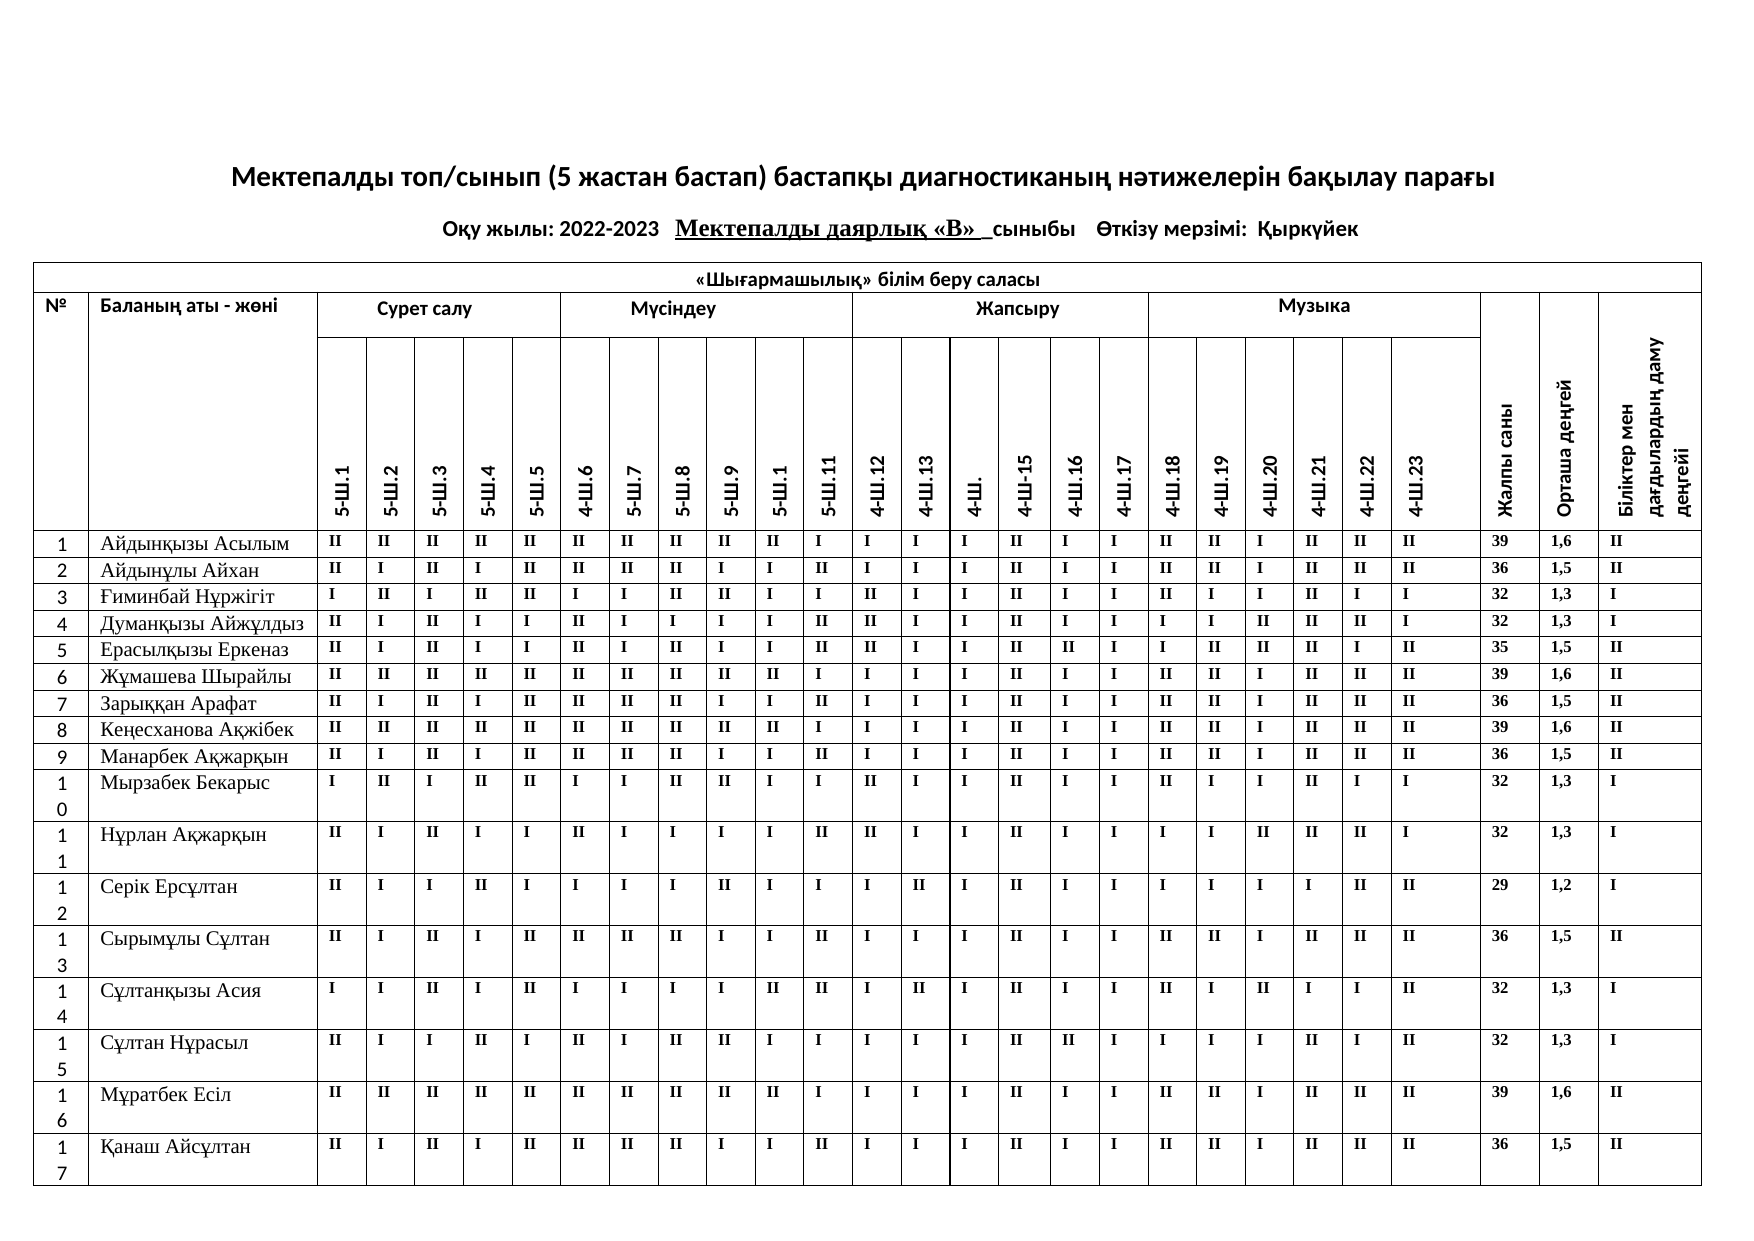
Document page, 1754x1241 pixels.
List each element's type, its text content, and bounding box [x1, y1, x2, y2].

table_cell II [513, 664, 560, 689]
table_cell 1,5 [1540, 744, 1598, 769]
table_cell 4-Ш. 14 [951, 338, 998, 530]
table_cell I [1100, 1030, 1148, 1081]
table_cell I [1100, 691, 1148, 716]
table_cell I [707, 1134, 755, 1185]
table_cell II [999, 664, 1050, 689]
table_cell 5-Ш.7 [610, 338, 658, 530]
table_cell II [853, 637, 901, 663]
table_cell I [756, 637, 803, 663]
table_cell Сырымұлы Сұлтан [89, 926, 317, 977]
table_cell II [561, 558, 609, 583]
table_cell 6 [34, 664, 88, 689]
table_cell II [659, 558, 706, 583]
table_cell I [318, 770, 366, 821]
table_cell I [610, 874, 658, 925]
table_cell II [1197, 637, 1245, 663]
table_cell II [707, 770, 755, 821]
table_cell I [1294, 874, 1342, 925]
table_cell Мүсіндеу [561, 293, 852, 337]
table_cell II [318, 691, 366, 716]
table_cell II [1392, 874, 1480, 925]
table_cell I [902, 926, 949, 977]
table_cell I [1599, 611, 1701, 636]
table_cell II [707, 1030, 755, 1081]
table_cell 4-Ш.13 [902, 338, 949, 530]
table_cell II [415, 926, 463, 977]
table_cell Айдынұлы Айхан [89, 558, 317, 583]
table_cell I [707, 744, 755, 769]
table_cell 36 [1481, 558, 1539, 583]
table_cell II [1392, 926, 1480, 977]
table_cell II [1294, 1082, 1342, 1133]
table_cell II [1246, 611, 1293, 636]
table_cell I [464, 822, 512, 873]
table_cell I [1343, 978, 1391, 1029]
table_cell I [1100, 874, 1148, 925]
table_cell II [318, 874, 366, 925]
table_cell 36 [1481, 1134, 1539, 1185]
table_cell I [415, 770, 463, 821]
table_cell II [464, 1082, 512, 1133]
table_cell II [1392, 691, 1480, 716]
table_cell II [1392, 978, 1480, 1029]
table_cell II [318, 637, 366, 663]
table_cell I [610, 584, 658, 610]
table_cell I [1051, 531, 1099, 557]
table_cell I [1149, 874, 1196, 925]
table_cell II [999, 584, 1050, 610]
table_cell Біліктер мен дағдылардың даму деңгейі [1599, 293, 1701, 530]
table_cell 4-Ш-15 [999, 338, 1050, 530]
table_cell I [853, 1082, 901, 1133]
table_cell I [1051, 1082, 1099, 1133]
table_cell II [659, 531, 706, 557]
table_cell I [902, 637, 949, 663]
table_cell 4-Ш.20 [1246, 338, 1293, 530]
table_cell I [756, 770, 803, 821]
table_cell II [367, 531, 414, 557]
table_cell II [561, 1082, 609, 1133]
table_cell I [853, 717, 901, 743]
table_cell I [902, 1134, 949, 1185]
table_cell II [707, 717, 755, 743]
table_cell II [804, 558, 852, 583]
table_cell 13 [34, 926, 88, 977]
table_cell I [367, 978, 414, 1029]
table_cell II [756, 531, 803, 557]
table_cell I [853, 874, 901, 925]
table_cell II [415, 558, 463, 583]
table_cell I [1100, 717, 1148, 743]
table_cell Қанаш Айсұлтан [89, 1134, 317, 1185]
table_cell 1,3 [1540, 822, 1598, 873]
table_cell I [1197, 978, 1245, 1029]
table_cell I [756, 584, 803, 610]
table_cell 32 [1481, 584, 1539, 610]
table_cell I [902, 531, 949, 557]
table_cell I [1246, 744, 1293, 769]
table_cell I [853, 926, 901, 977]
table_cell II [513, 926, 560, 977]
table_cell I [367, 926, 414, 977]
table_cell II [1343, 1134, 1391, 1185]
table_cell I [902, 691, 949, 716]
table_cell 1,5 [1540, 691, 1598, 716]
table_cell I [951, 1030, 998, 1081]
table_cell II [902, 874, 949, 925]
table_cell I [1197, 822, 1245, 873]
table_cell I [707, 691, 755, 716]
table_cell II [610, 691, 658, 716]
table_cell I [1100, 822, 1148, 873]
table_cell II [659, 1134, 706, 1185]
table_cell I [1051, 822, 1099, 873]
table_cell I [756, 558, 803, 583]
table_cell Баланың аты - жөні [89, 293, 317, 530]
table_cell II [513, 584, 560, 610]
table_cell I [1149, 611, 1196, 636]
table_cell II [999, 926, 1050, 977]
table_cell II [318, 822, 366, 873]
table_cell I [318, 584, 366, 610]
table_cell I [1100, 1134, 1148, 1185]
table_cell I [902, 611, 949, 636]
table_cell I [464, 978, 512, 1029]
table_cell I [1051, 1134, 1099, 1185]
table_cell II [1343, 874, 1391, 925]
table_cell I [513, 874, 560, 925]
table_cell II [1343, 822, 1391, 873]
table_cell II [1149, 744, 1196, 769]
table_cell I [367, 558, 414, 583]
table_cell 1,6 [1540, 531, 1598, 557]
table_cell Жалпы саны [1481, 293, 1539, 530]
table_cell II [464, 584, 512, 610]
table_cell II [804, 691, 852, 716]
table_cell II [1599, 558, 1701, 583]
table_cell II [1343, 926, 1391, 977]
table_cell 1,3 [1540, 770, 1598, 821]
table_cell I [318, 978, 366, 1029]
table_cell Орташа деңгей [1540, 293, 1598, 530]
table_cell Жұмашева Шырайлы [89, 664, 317, 689]
table_cell I [1294, 978, 1342, 1029]
table_cell I [1599, 1030, 1701, 1081]
table_cell I [1051, 558, 1099, 583]
table_header «Шығармашылық» білім беру саласы [34, 263, 1701, 292]
table_cell I [951, 691, 998, 716]
table_cell II [513, 717, 560, 743]
table_cell II [513, 558, 560, 583]
table_cell I [610, 1030, 658, 1081]
table_cell II [1197, 744, 1245, 769]
table_cell 36 [1481, 744, 1539, 769]
table_cell I [1100, 978, 1148, 1029]
table_cell II [561, 1134, 609, 1185]
table_cell I [367, 691, 414, 716]
table_cell I [1246, 691, 1293, 716]
table_cell I [756, 1030, 803, 1081]
table_cell II [415, 978, 463, 1029]
table_cell II [1599, 691, 1701, 716]
table_cell I [367, 744, 414, 769]
table_cell I [367, 637, 414, 663]
table_cell II [610, 717, 658, 743]
table_cell II [853, 822, 901, 873]
table_cell I [853, 531, 901, 557]
table_cell 3 [34, 584, 88, 610]
table_cell I [464, 611, 512, 636]
table_cell II [804, 611, 852, 636]
text Мектепалды топ/сынып (5 жастан бастап) бастапқы диагностиканың нәтижелерін бақылау парағы [33, 158, 1698, 194]
table_cell II [1343, 717, 1391, 743]
table_cell II [999, 691, 1050, 716]
table_cell II [1149, 717, 1196, 743]
table_cell 4-Ш.19 [1197, 338, 1245, 530]
table_cell II [561, 1030, 609, 1081]
table_cell II [1392, 558, 1480, 583]
table_cell I [756, 611, 803, 636]
table_cell II [610, 1134, 658, 1185]
table_cell I [902, 744, 949, 769]
table_cell I [464, 558, 512, 583]
table_cell II [318, 531, 366, 557]
table_cell II [318, 664, 366, 689]
table_cell Музыка [1149, 293, 1480, 337]
table_cell I [367, 1030, 414, 1081]
table_cell II [659, 717, 706, 743]
table_cell I [853, 744, 901, 769]
table_cell II [1392, 664, 1480, 689]
table_cell II [415, 611, 463, 636]
table_cell Зарыққан Арафат [89, 691, 317, 716]
table_cell II [756, 1082, 803, 1133]
table_cell II [659, 926, 706, 977]
table_cell I [1100, 664, 1148, 689]
table_cell I [902, 770, 949, 821]
table_cell I [707, 558, 755, 583]
table_cell II [318, 1134, 366, 1185]
table_cell 12 [34, 874, 88, 925]
table_cell 4-Ш.21 [1294, 338, 1342, 530]
table_cell II [513, 691, 560, 716]
table_cell II [902, 978, 949, 1029]
table_cell I [756, 691, 803, 716]
table_cell I [902, 558, 949, 583]
table_cell 35 [1481, 637, 1539, 663]
table_cell I [1051, 874, 1099, 925]
table_cell I [1100, 637, 1148, 663]
table_cell I [951, 717, 998, 743]
table_cell I [1246, 584, 1293, 610]
table_cell Мырзабек Бекарыс [89, 770, 317, 821]
table_cell Думанқызы Айжұлдыз [89, 611, 317, 636]
table_cell Кеңесханова Ақжібек [89, 717, 317, 743]
table_cell 1,3 [1540, 978, 1598, 1029]
table_cell I [415, 584, 463, 610]
table_cell I [367, 611, 414, 636]
table_cell I [902, 822, 949, 873]
table_cell II [318, 558, 366, 583]
table_cell 5-Ш.2 [367, 338, 414, 530]
table_cell I [1246, 717, 1293, 743]
table_cell 4-Ш.17 [1100, 338, 1148, 530]
table_cell I [1051, 770, 1099, 821]
table_cell I [1051, 691, 1099, 716]
table_cell I [464, 926, 512, 977]
text Оқу жылы: 2022-2023 Мектепалды даярлық «В» _сыныбы Өткізу мерзімі: Қыркүйек [33, 213, 1698, 242]
table_cell II [1392, 1030, 1480, 1081]
table_cell I [1100, 1082, 1148, 1133]
table_cell I [1246, 770, 1293, 821]
table_cell II [1599, 531, 1701, 557]
table_cell 5-Ш.5 [513, 338, 560, 530]
table_cell II [367, 664, 414, 689]
table_cell 1,2 [1540, 874, 1598, 925]
table_cell II [707, 531, 755, 557]
table_cell I [1599, 874, 1701, 925]
table_cell II [415, 1134, 463, 1185]
table_cell I [707, 926, 755, 977]
table_cell I [1246, 531, 1293, 557]
table_cell II [1294, 584, 1342, 610]
table_cell II [999, 1082, 1050, 1133]
table_cell 1 [34, 531, 88, 557]
table_cell II [513, 770, 560, 821]
table_cell II [1294, 1030, 1342, 1081]
table_cell I [1051, 717, 1099, 743]
table_cell 11 [34, 822, 88, 873]
table_cell 39 [1481, 664, 1539, 689]
table_cell 5-Ш.1 0 [756, 338, 803, 530]
table_cell II [513, 1134, 560, 1185]
table_cell II [1149, 926, 1196, 977]
table_cell 39 [1481, 717, 1539, 743]
table_cell I [756, 874, 803, 925]
table_cell II [367, 1082, 414, 1133]
table_cell I [1100, 926, 1148, 977]
table_cell II [659, 584, 706, 610]
table_cell I [804, 1030, 852, 1081]
table_cell I [415, 1030, 463, 1081]
table_cell I [804, 770, 852, 821]
table_cell I [804, 717, 852, 743]
table_cell I [951, 822, 998, 873]
table_cell I [804, 874, 852, 925]
table_cell II [853, 584, 901, 610]
table_cell II [999, 1030, 1050, 1081]
table_cell II [707, 1082, 755, 1133]
table_cell I [951, 637, 998, 663]
table_cell I [1051, 744, 1099, 769]
table_cell 1,6 [1540, 717, 1598, 743]
table_cell II [464, 1030, 512, 1081]
table_cell 36 [1481, 691, 1539, 716]
table_cell I [1599, 584, 1701, 610]
table_cell I [951, 584, 998, 610]
table_cell I [951, 558, 998, 583]
table_cell 36 [1481, 926, 1539, 977]
table_cell II [1599, 926, 1701, 977]
table_cell I [1100, 584, 1148, 610]
table_cell I [804, 1082, 852, 1133]
table_cell I [1246, 558, 1293, 583]
table_cell II [513, 744, 560, 769]
table_cell I [610, 978, 658, 1029]
table_cell Сұлтанқызы Асия [89, 978, 317, 1029]
table_cell II [1294, 744, 1342, 769]
table_cell II [853, 770, 901, 821]
table_cell I [853, 978, 901, 1029]
table_cell I [367, 874, 414, 925]
table_cell II [1149, 770, 1196, 821]
table_cell 1,5 [1540, 637, 1598, 663]
table_cell II [318, 717, 366, 743]
table_cell I [853, 664, 901, 689]
table_cell II [561, 717, 609, 743]
table_cell 5-Ш.11 [804, 338, 852, 530]
table_cell I [659, 822, 706, 873]
table_cell I [659, 874, 706, 925]
table_cell I [1246, 1082, 1293, 1133]
table_cell II [804, 926, 852, 977]
table_cell I [513, 1030, 560, 1081]
table_cell I [1392, 584, 1480, 610]
table_cell I [853, 691, 901, 716]
table_cell II [756, 717, 803, 743]
table_cell II [1051, 1030, 1099, 1081]
table_cell Сурет салу [318, 293, 560, 337]
table_cell II [415, 664, 463, 689]
table_cell I [1051, 978, 1099, 1029]
table_cell I [1197, 584, 1245, 610]
table_cell I [1599, 770, 1701, 821]
table_cell 10 [34, 770, 88, 821]
table_cell I [464, 744, 512, 769]
table_cell I [367, 822, 414, 873]
table_cell I [1197, 874, 1245, 925]
table_cell II [1343, 531, 1391, 557]
table_cell II [999, 611, 1050, 636]
table_cell I [707, 978, 755, 1029]
table_cell II [318, 611, 366, 636]
table_cell II [610, 558, 658, 583]
table_cell I [513, 637, 560, 663]
table_cell 4-Ш.18 [1149, 338, 1196, 530]
table_cell I [951, 978, 998, 1029]
table_cell II [1599, 637, 1701, 663]
table_cell 4-Ш.6 [561, 338, 609, 530]
table_cell I [464, 1134, 512, 1185]
table_cell II [415, 691, 463, 716]
table_cell II [999, 822, 1050, 873]
table_cell II [318, 926, 366, 977]
table_cell I [951, 1134, 998, 1185]
table_cell II [999, 558, 1050, 583]
table_cell II [1392, 1134, 1480, 1185]
table_cell I [659, 611, 706, 636]
table_cell I [1392, 770, 1480, 821]
table_cell II [804, 978, 852, 1029]
table_cell II [804, 744, 852, 769]
table_cell I [902, 717, 949, 743]
table_cell II [1149, 531, 1196, 557]
table_cell II [415, 637, 463, 663]
table_cell I [1246, 664, 1293, 689]
table_cell II [318, 1030, 366, 1081]
table_cell II [1343, 558, 1391, 583]
table_cell 15 [34, 1030, 88, 1081]
table_cell I [1197, 1030, 1245, 1081]
table_cell II [659, 1030, 706, 1081]
table_cell II [1197, 558, 1245, 583]
table_cell II [513, 978, 560, 1029]
table_cell II [513, 531, 560, 557]
table_cell 5-Ш.1 [318, 338, 366, 530]
table_cell II [1599, 664, 1701, 689]
table_cell 5-Ш.3 [415, 338, 463, 530]
table_cell II [1392, 531, 1480, 557]
table_cell I [951, 1082, 998, 1133]
table_cell II [1392, 637, 1480, 663]
table_cell II [1197, 664, 1245, 689]
table_cell I [853, 1134, 901, 1185]
table_cell II [513, 1082, 560, 1133]
table_cell II [1599, 1134, 1701, 1185]
table_cell I [951, 664, 998, 689]
table_cell Ғиминбай Нұржігіт [89, 584, 317, 610]
table_cell II [659, 664, 706, 689]
table_cell II [415, 822, 463, 873]
table_cell I [610, 637, 658, 663]
table_cell II [1294, 926, 1342, 977]
table_cell 2 [34, 558, 88, 583]
table_cell 4 [34, 611, 88, 636]
table_cell II [610, 926, 658, 977]
table_cell II [1294, 717, 1342, 743]
table_cell 1,5 [1540, 1134, 1598, 1185]
table_cell I [610, 770, 658, 821]
table_cell I [1343, 770, 1391, 821]
table_cell I [1051, 584, 1099, 610]
table_cell II [1149, 691, 1196, 716]
table_cell I [902, 584, 949, 610]
table_cell II [853, 611, 901, 636]
table_cell II [367, 584, 414, 610]
table_cell 1,6 [1540, 664, 1598, 689]
table_cell I [1051, 664, 1099, 689]
table_cell I [561, 978, 609, 1029]
table_cell I [1392, 822, 1480, 873]
table_cell 7 [34, 691, 88, 716]
table_cell II [561, 664, 609, 689]
table_cell II [1197, 1082, 1245, 1133]
table_cell 5-Ш.8 [659, 338, 706, 530]
table_cell II [1294, 611, 1342, 636]
table_cell I [951, 531, 998, 557]
table_cell II [999, 770, 1050, 821]
table_cell II [415, 531, 463, 557]
table_cell 5-Ш.9 [707, 338, 755, 530]
table_cell I [951, 926, 998, 977]
table_cell II [1197, 926, 1245, 977]
table_cell I [804, 584, 852, 610]
table_cell II [707, 584, 755, 610]
table_cell II [1149, 978, 1196, 1029]
table_cell II [1343, 691, 1391, 716]
table_cell II [659, 770, 706, 821]
table_cell I [853, 1030, 901, 1081]
table_cell I [951, 744, 998, 769]
table_cell II [1294, 822, 1342, 873]
table_cell 32 [1481, 611, 1539, 636]
table_cell II [1051, 637, 1099, 663]
table_cell 5 [34, 637, 88, 663]
table_cell I [367, 1134, 414, 1185]
table_cell II [804, 822, 852, 873]
table_cell I [1343, 637, 1391, 663]
table_cell I [1246, 874, 1293, 925]
table_cell I [1100, 744, 1148, 769]
table_cell I [513, 822, 560, 873]
table_cell II [659, 1082, 706, 1133]
table_cell I [561, 874, 609, 925]
table_cell II [1294, 664, 1342, 689]
table_cell 1,3 [1540, 584, 1598, 610]
table_cell I [951, 874, 998, 925]
table_cell II [561, 691, 609, 716]
table_cell II [1149, 1082, 1196, 1133]
table_cell 4-Ш.22 [1343, 338, 1391, 530]
table_cell II [464, 531, 512, 557]
table_cell II [1246, 822, 1293, 873]
table_cell 32 [1481, 822, 1539, 873]
table_cell I [1599, 978, 1701, 1029]
table_cell II [1294, 691, 1342, 716]
table_cell II [999, 717, 1050, 743]
table_cell I [804, 531, 852, 557]
table_cell 1,5 [1540, 926, 1598, 977]
table_cell II [1197, 691, 1245, 716]
table_cell II [561, 926, 609, 977]
table_cell I [1392, 611, 1480, 636]
table_cell I [513, 611, 560, 636]
table_cell II [610, 1082, 658, 1133]
table_cell II [1343, 1082, 1391, 1133]
table_cell II [318, 1082, 366, 1133]
table_cell I [1100, 770, 1148, 821]
table_cell II [610, 744, 658, 769]
table_cell II [1197, 1134, 1245, 1185]
table_cell II [999, 874, 1050, 925]
table_cell I [659, 978, 706, 1029]
table_cell Айдынқызы Асылым [89, 531, 317, 557]
table_cell 32 [1481, 770, 1539, 821]
table_cell II [1197, 717, 1245, 743]
table_cell II [756, 978, 803, 1029]
table_cell I [561, 584, 609, 610]
table_cell II [707, 874, 755, 925]
table_cell I [464, 691, 512, 716]
table_cell I [1343, 584, 1391, 610]
table_cell I [561, 770, 609, 821]
table_cell 1,3 [1540, 611, 1598, 636]
table_cell I [1197, 770, 1245, 821]
table_cell II [1149, 664, 1196, 689]
table_cell II [561, 744, 609, 769]
table_cell II [1599, 1082, 1701, 1133]
table_cell II [1294, 1134, 1342, 1185]
table_cell I [902, 1082, 949, 1133]
table_cell 14 [34, 978, 88, 1029]
table_cell I [1246, 926, 1293, 977]
table_cell № [34, 293, 88, 530]
table_cell I [1100, 611, 1148, 636]
table_cell 17 [34, 1134, 88, 1185]
table_cell II [707, 664, 755, 689]
table_cell I [902, 1030, 949, 1081]
table_cell II [1294, 531, 1342, 557]
table_cell II [464, 770, 512, 821]
table_cell I [1343, 1030, 1391, 1081]
table_cell 1,6 [1540, 1082, 1598, 1133]
table_cell II [1246, 978, 1293, 1029]
table_cell II [1294, 558, 1342, 583]
table_cell Ерасылқызы Еркеназ [89, 637, 317, 663]
table_cell 39 [1481, 1082, 1539, 1133]
table_cell II [756, 664, 803, 689]
table_cell II [464, 874, 512, 925]
table_cell 4-Ш.16 [1051, 338, 1099, 530]
table_cell I [756, 822, 803, 873]
table_cell II [1343, 664, 1391, 689]
table_cell II [1599, 744, 1701, 769]
table_cell I [1149, 1030, 1196, 1081]
table_cell 4-Ш.23 [1392, 338, 1480, 530]
table_cell I [1246, 1134, 1293, 1185]
table_cell Нұрлан Ақжарқын [89, 822, 317, 873]
table_cell 32 [1481, 978, 1539, 1029]
table_cell II [1343, 611, 1391, 636]
table_cell I [1149, 822, 1196, 873]
table_cell II [415, 1082, 463, 1133]
table_cell Манарбек Ақжарқын [89, 744, 317, 769]
table_cell 5-Ш.4 [464, 338, 512, 530]
table_cell I [707, 822, 755, 873]
table_cell Жапсыру [853, 293, 1148, 337]
table_cell I [756, 926, 803, 977]
table_cell 1,3 [1540, 1030, 1598, 1081]
table_cell I [804, 664, 852, 689]
table_cell I [951, 770, 998, 821]
table_cell II [999, 744, 1050, 769]
table_cell 29 [1481, 874, 1539, 925]
table_cell II [367, 770, 414, 821]
table_cell II [1392, 717, 1480, 743]
table_cell II [1392, 744, 1480, 769]
table_cell I [853, 558, 901, 583]
table_cell Мұратбек Есіл [89, 1082, 317, 1133]
table_cell II [1149, 584, 1196, 610]
table_cell I [756, 1134, 803, 1185]
table_cell I [951, 611, 998, 636]
table_cell II [561, 611, 609, 636]
table_cell I [1599, 822, 1701, 873]
table_cell Серік Ерсұлтан [89, 874, 317, 925]
table_cell II [1392, 1082, 1480, 1133]
table_cell II [999, 531, 1050, 557]
table_cell II [318, 744, 366, 769]
table_cell II [659, 744, 706, 769]
table_cell 1,5 [1540, 558, 1598, 583]
table_cell I [1197, 611, 1245, 636]
table_cell II [561, 637, 609, 663]
table_cell I [464, 637, 512, 663]
table_cell II [659, 691, 706, 716]
table_cell I [1051, 926, 1099, 977]
table_cell 4-Ш.12 [853, 338, 901, 530]
table_cell 39 [1481, 531, 1539, 557]
table_cell I [902, 664, 949, 689]
table_cell 9 [34, 744, 88, 769]
table_cell I [707, 637, 755, 663]
table_cell II [1149, 558, 1196, 583]
table_cell II [999, 1134, 1050, 1185]
table_cell II [804, 1134, 852, 1185]
table_cell II [610, 531, 658, 557]
table_cell I [1100, 531, 1148, 557]
table_cell II [1149, 1134, 1196, 1185]
table_cell II [464, 717, 512, 743]
table_cell II [1599, 717, 1701, 743]
table_cell II [1294, 637, 1342, 663]
table_cell II [659, 637, 706, 663]
table_cell II [561, 822, 609, 873]
table_cell I [1149, 637, 1196, 663]
table_cell I [1051, 611, 1099, 636]
table_cell I [610, 611, 658, 636]
table_cell I [1246, 1030, 1293, 1081]
table_cell II [1294, 770, 1342, 821]
table_cell Сұлтан Нұрасыл [89, 1030, 317, 1081]
table_cell II [999, 637, 1050, 663]
table_cell I [707, 611, 755, 636]
table_cell II [367, 717, 414, 743]
table_cell I [1100, 558, 1148, 583]
table_cell II [999, 978, 1050, 1029]
table_cell II [1197, 531, 1245, 557]
table_cell II [1246, 637, 1293, 663]
table_cell II [804, 637, 852, 663]
table_cell II [415, 717, 463, 743]
table_cell I [415, 874, 463, 925]
table_cell I [610, 822, 658, 873]
table_cell II [464, 664, 512, 689]
table_cell 32 [1481, 1030, 1539, 1081]
table_cell II [415, 744, 463, 769]
table_cell II [610, 664, 658, 689]
table_cell II [561, 531, 609, 557]
table_cell I [756, 744, 803, 769]
table_cell 8 [34, 717, 88, 743]
table_cell 16 [34, 1082, 88, 1133]
table_cell II [1343, 744, 1391, 769]
